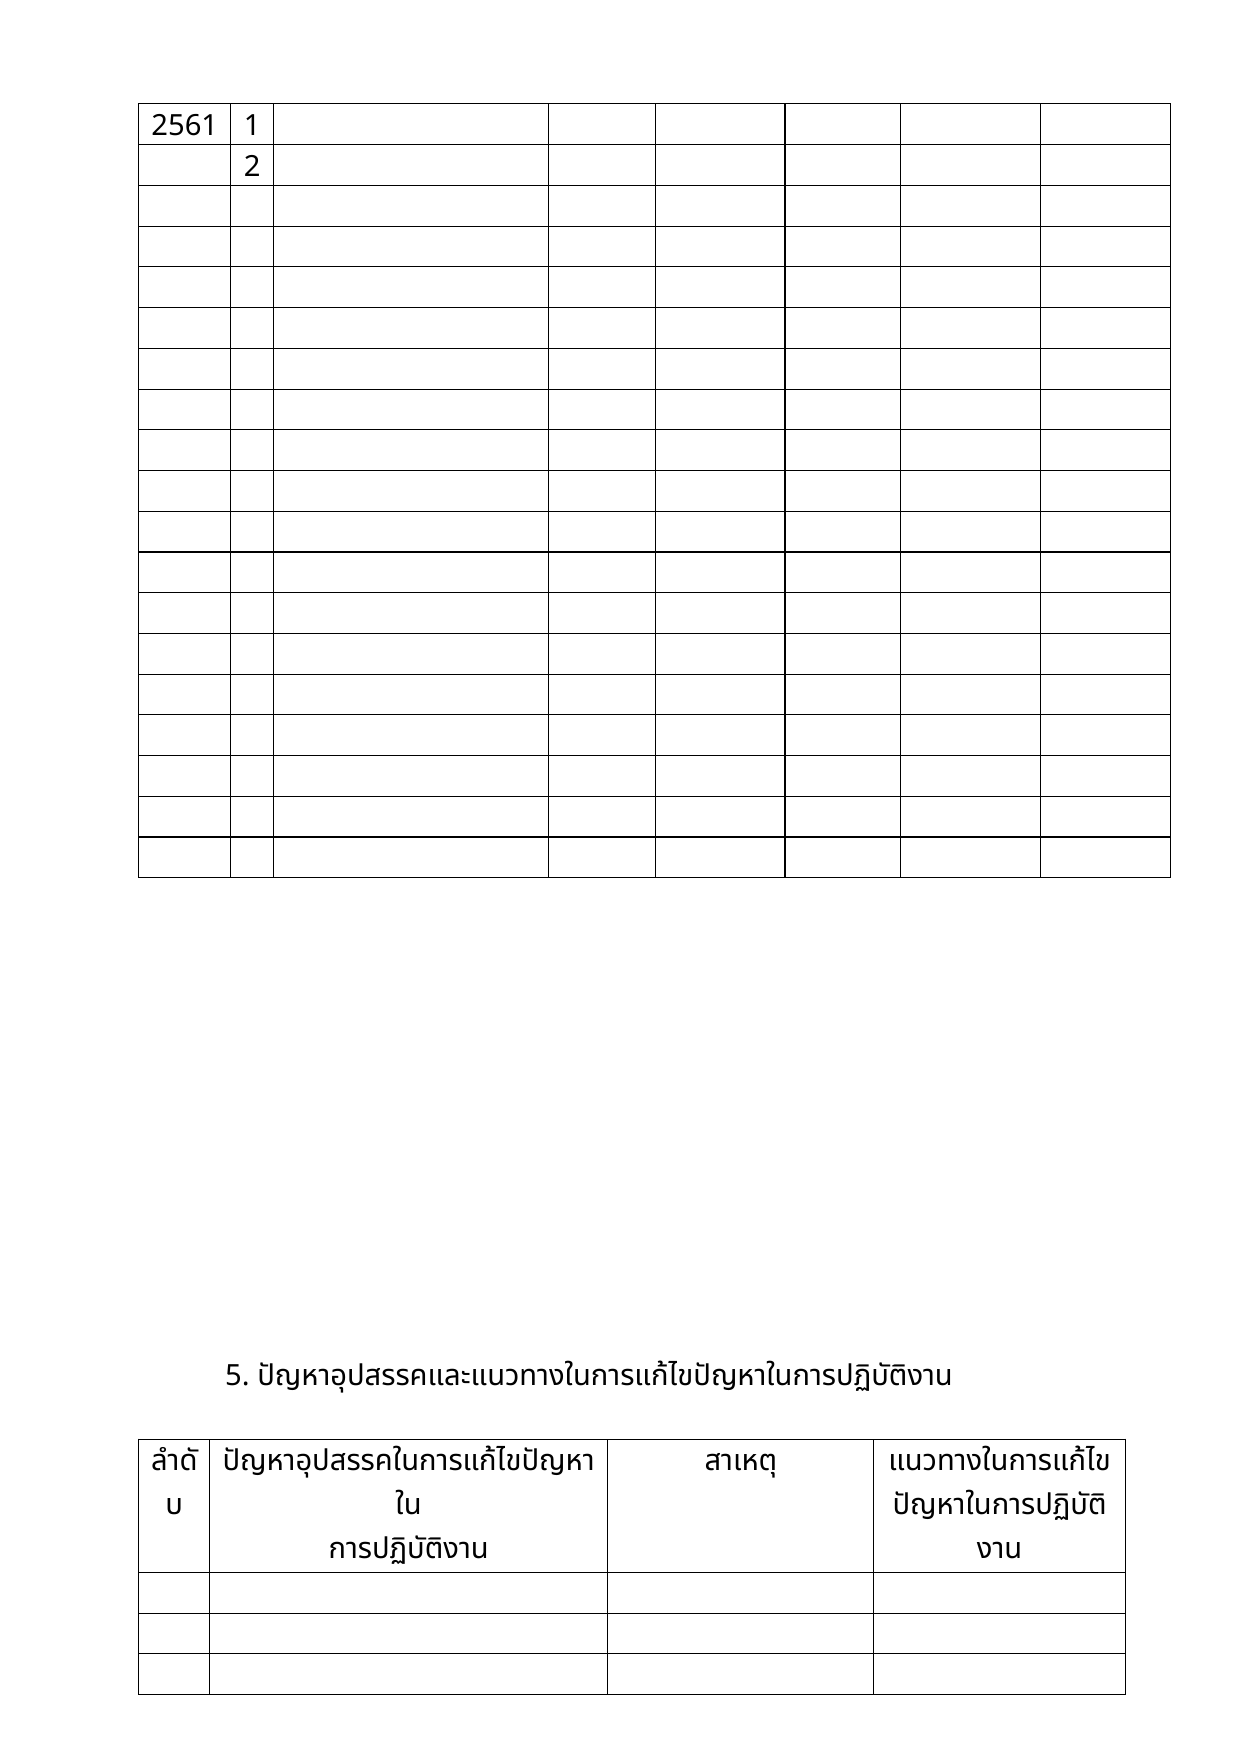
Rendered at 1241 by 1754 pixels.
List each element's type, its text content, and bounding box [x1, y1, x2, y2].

table_cell [231, 186, 273, 226]
table_cell [1041, 390, 1170, 429]
table_cell [901, 715, 1040, 755]
table_cell [139, 1573, 209, 1612]
table_cell [608, 1573, 873, 1612]
table_cell [139, 308, 230, 348]
table_cell [549, 838, 655, 877]
table_cell [786, 430, 900, 470]
table_cell [231, 634, 273, 673]
table_cell [549, 634, 655, 673]
table_cell [656, 308, 784, 348]
table_cell [231, 471, 273, 511]
table_cell [656, 104, 784, 144]
table_cell [786, 756, 900, 796]
table_cell [139, 471, 230, 511]
table_cell [274, 390, 548, 429]
table_cell [231, 430, 273, 470]
table_cell [274, 634, 548, 673]
table_cell [231, 715, 273, 755]
table_cell [139, 593, 230, 633]
table_cell [1041, 145, 1170, 185]
table_cell [274, 104, 548, 144]
table_cell [1041, 227, 1170, 266]
table_cell [656, 186, 784, 226]
table_cell [786, 267, 900, 307]
table_cell [549, 308, 655, 348]
table_cell [231, 227, 273, 266]
table_cell [549, 512, 655, 551]
table_cell [656, 471, 784, 511]
table_cell [210, 1614, 607, 1653]
table_cell [274, 430, 548, 470]
table_cell [231, 267, 273, 307]
table_cell [656, 756, 784, 796]
table_cell [786, 675, 900, 714]
table_cell [231, 593, 273, 633]
table_header ปัญหาอุปสรรคในการแก้ไขปัญหาใน การปฏิบัติงาน [210, 1440, 607, 1572]
table_cell [274, 797, 548, 836]
table_cell [656, 390, 784, 429]
table_cell [139, 267, 230, 307]
table_cell [549, 145, 655, 185]
table_cell [549, 593, 655, 633]
table_cell [786, 471, 900, 511]
table_cell [656, 349, 784, 388]
table_cell [656, 145, 784, 185]
table_cell [549, 349, 655, 388]
table_header แนวทางในการแก้ไขปัญหาในการปฏิบัติงาน [874, 1440, 1125, 1572]
table_cell [786, 186, 900, 226]
table_cell [901, 675, 1040, 714]
table_cell [786, 715, 900, 755]
table_cell [274, 838, 548, 877]
table_cell [549, 227, 655, 266]
table_cell [274, 186, 548, 226]
table_cell [139, 715, 230, 755]
table_cell [786, 838, 900, 877]
table_cell [786, 553, 900, 592]
table_cell [139, 1614, 209, 1653]
table_cell [786, 349, 900, 388]
table_cell [139, 838, 230, 877]
table_cell [1041, 593, 1170, 633]
table_cell [1041, 675, 1170, 714]
table_cell [786, 390, 900, 429]
title 5. ปัญหาอุปสรรคและแนวทางในการแก้ไขปัญหาในการปฏิบัติงาน [150, 1354, 1090, 1399]
table_cell [139, 634, 230, 673]
table_cell [274, 756, 548, 796]
table_cell [549, 390, 655, 429]
table_header ลำดับ [139, 1440, 209, 1572]
table_cell [274, 512, 548, 551]
table_cell [1041, 308, 1170, 348]
table_cell [656, 553, 784, 592]
table_cell [274, 308, 548, 348]
table_cell [210, 1654, 607, 1694]
table_cell [274, 553, 548, 592]
table_cell [231, 308, 273, 348]
table_cell [139, 553, 230, 592]
table_cell [274, 145, 548, 185]
table_cell [901, 512, 1040, 551]
table_cell [1041, 756, 1170, 796]
table_cell [139, 227, 230, 266]
table_cell [231, 512, 273, 551]
table_cell [274, 349, 548, 388]
table_cell 2561 [139, 104, 230, 144]
table_cell [231, 553, 273, 592]
table_cell [786, 512, 900, 551]
table_cell [786, 227, 900, 266]
table_cell [901, 349, 1040, 388]
table_cell [231, 797, 273, 836]
table_cell [786, 593, 900, 633]
table_cell [139, 349, 230, 388]
table_cell [549, 715, 655, 755]
table_cell [656, 675, 784, 714]
table_cell [231, 390, 273, 429]
table_cell [1041, 186, 1170, 226]
table_cell [901, 267, 1040, 307]
table_cell [901, 797, 1040, 836]
table_cell [786, 104, 900, 144]
table_header สาเหตุ [608, 1440, 873, 1572]
table_cell [656, 634, 784, 673]
table_cell [901, 390, 1040, 429]
table_cell [1041, 553, 1170, 592]
table_cell [139, 145, 230, 185]
table_cell [139, 1654, 209, 1694]
table_cell [901, 186, 1040, 226]
table_cell [1041, 104, 1170, 144]
table_cell [874, 1614, 1125, 1653]
table_cell [274, 227, 548, 266]
table_cell [139, 675, 230, 714]
table_cell [549, 104, 655, 144]
table_cell [1041, 838, 1170, 877]
table_cell [549, 430, 655, 470]
table_cell [1041, 512, 1170, 551]
table_cell [274, 715, 548, 755]
table_cell [656, 593, 784, 633]
table_cell [274, 593, 548, 633]
table_cell [656, 267, 784, 307]
table_cell [231, 838, 273, 877]
table_cell [901, 430, 1040, 470]
table_cell [786, 145, 900, 185]
table_cell [656, 838, 784, 877]
table_cell [1041, 797, 1170, 836]
table_cell [1041, 471, 1170, 511]
table_cell [231, 349, 273, 388]
table_cell [608, 1614, 873, 1653]
table_cell [549, 471, 655, 511]
table_cell [139, 430, 230, 470]
table_cell [786, 308, 900, 348]
table_cell [274, 471, 548, 511]
table_cell [549, 553, 655, 592]
table_cell [656, 797, 784, 836]
table_cell [549, 756, 655, 796]
table_cell [874, 1573, 1125, 1612]
table_cell [901, 634, 1040, 673]
table_cell [210, 1573, 607, 1612]
table_cell [1041, 349, 1170, 388]
table_cell [231, 675, 273, 714]
table_cell [1041, 430, 1170, 470]
table_cell [874, 1654, 1125, 1694]
table_cell [656, 512, 784, 551]
table_cell [901, 553, 1040, 592]
table_cell [656, 715, 784, 755]
table_cell [139, 390, 230, 429]
table_cell 2 [231, 145, 273, 185]
table_cell [274, 675, 548, 714]
table_cell [1041, 267, 1170, 307]
table_cell [139, 512, 230, 551]
table_cell [901, 308, 1040, 348]
table_cell [901, 104, 1040, 144]
table_cell [1041, 715, 1170, 755]
table_cell [901, 471, 1040, 511]
table_cell [901, 756, 1040, 796]
table_cell [786, 797, 900, 836]
table_cell [608, 1654, 873, 1694]
table_cell 1 [231, 104, 273, 144]
table_cell [549, 675, 655, 714]
table_cell [549, 797, 655, 836]
table_cell [901, 838, 1040, 877]
table_cell [139, 186, 230, 226]
table_cell [786, 634, 900, 673]
table_cell [656, 430, 784, 470]
table_cell [1041, 634, 1170, 673]
table_cell [139, 756, 230, 796]
table_cell [656, 227, 784, 266]
table_cell [139, 797, 230, 836]
table_cell [549, 186, 655, 226]
table_cell [274, 267, 548, 307]
table_cell [901, 145, 1040, 185]
table_cell [901, 227, 1040, 266]
table_cell [549, 267, 655, 307]
table_cell [231, 756, 273, 796]
table_cell [901, 593, 1040, 633]
